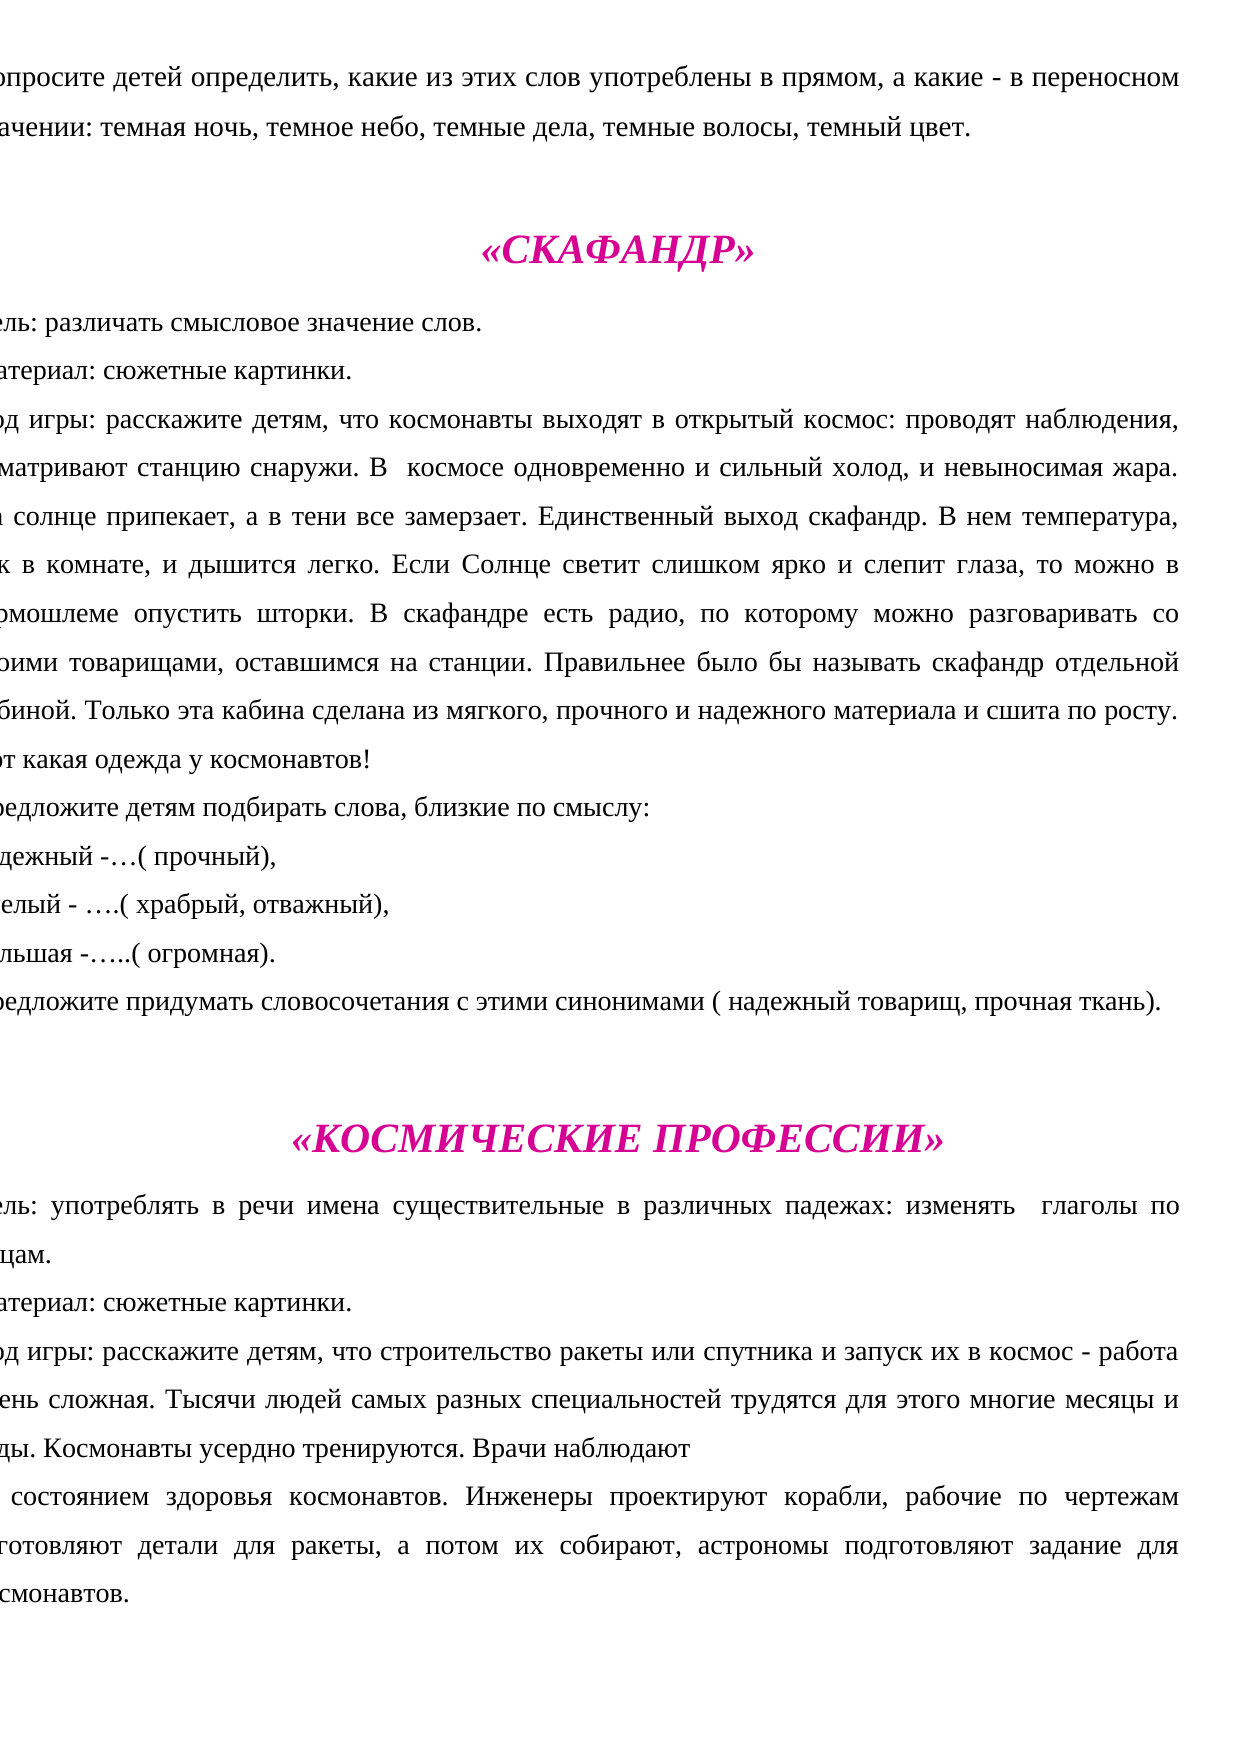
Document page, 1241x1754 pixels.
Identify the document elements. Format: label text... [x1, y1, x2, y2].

text Ход игры: расскажите детям, что космонавты выходят в открытый космос: проводят наблюдения, осматривают станцию снаружи. В космосе одновременно и сильный холод, и невыносимая жара. На солнце припекает, а в тени все замерзает. Единственный выход скафандр. В нем температура, как в комнате, и дышится легко. Если Солнце светит слишком ярко и слепит глаза, то можно в гермошлеме опустить шторки. В скафандре есть радио, по которому можно разговаривать со своими товарищами, оставшимся на станции. Правильнее было бы называть скафандр отдельной кабиной. Только эта кабина сделана из мягкого, прочного и надежного материала и сшита по росту. Вот какая одежда у космонавтов! [0, 402, 1181, 774]
text Цель: употреблять в речи имена существительные в различных падежах: изменять глаголы по лицам. [0, 1188, 1181, 1269]
text надежный -…( прочный), [0, 839, 1181, 871]
text Попросите детей определить, какие из этих слов употреблены в прямом, а какие - в переносном значении: темная ночь, темное небо, темные дела, темные волосы, темный цвет. [0, 59, 1181, 143]
text за состоянием здоровья космонавтов. Инженеры проектируют корабли, рабочие по чертежам изготовляют детали для ракеты, а потом их собирают, астрономы подготовляют задание для космонавтов. [0, 1479, 1181, 1609]
text Материал: сюжетные картинки. [0, 353, 1181, 386]
text Предложите детям подбирать слова, близкие по смыслу: [0, 790, 1181, 823]
text Материал: сюжетные картинки. [0, 1285, 1181, 1318]
text «СКАФАНДР» [59, 224, 1181, 272]
text большая -…..( огромная). [0, 936, 1181, 968]
text Ход игры: расскажите детям, что строительство ракеты или спутника и запуск их в космос - работа очень сложная. Тысячи людей самых разных специальностей трудятся для этого многие месяцы и годы. Космонавты усердно тренируются. Врачи наблюдают [0, 1334, 1181, 1463]
text смелый - ….( храбрый, отважный), [0, 887, 1181, 920]
text Предложите придумать словосочетания с этими синонимами ( надежный товарищ, прочная ткань). [0, 984, 1181, 1017]
text «КОСМИЧЕСКИЕ ПРОФЕССИИ» [59, 1114, 1181, 1162]
text Цель: различать смысловое значение слов. [0, 305, 1181, 337]
